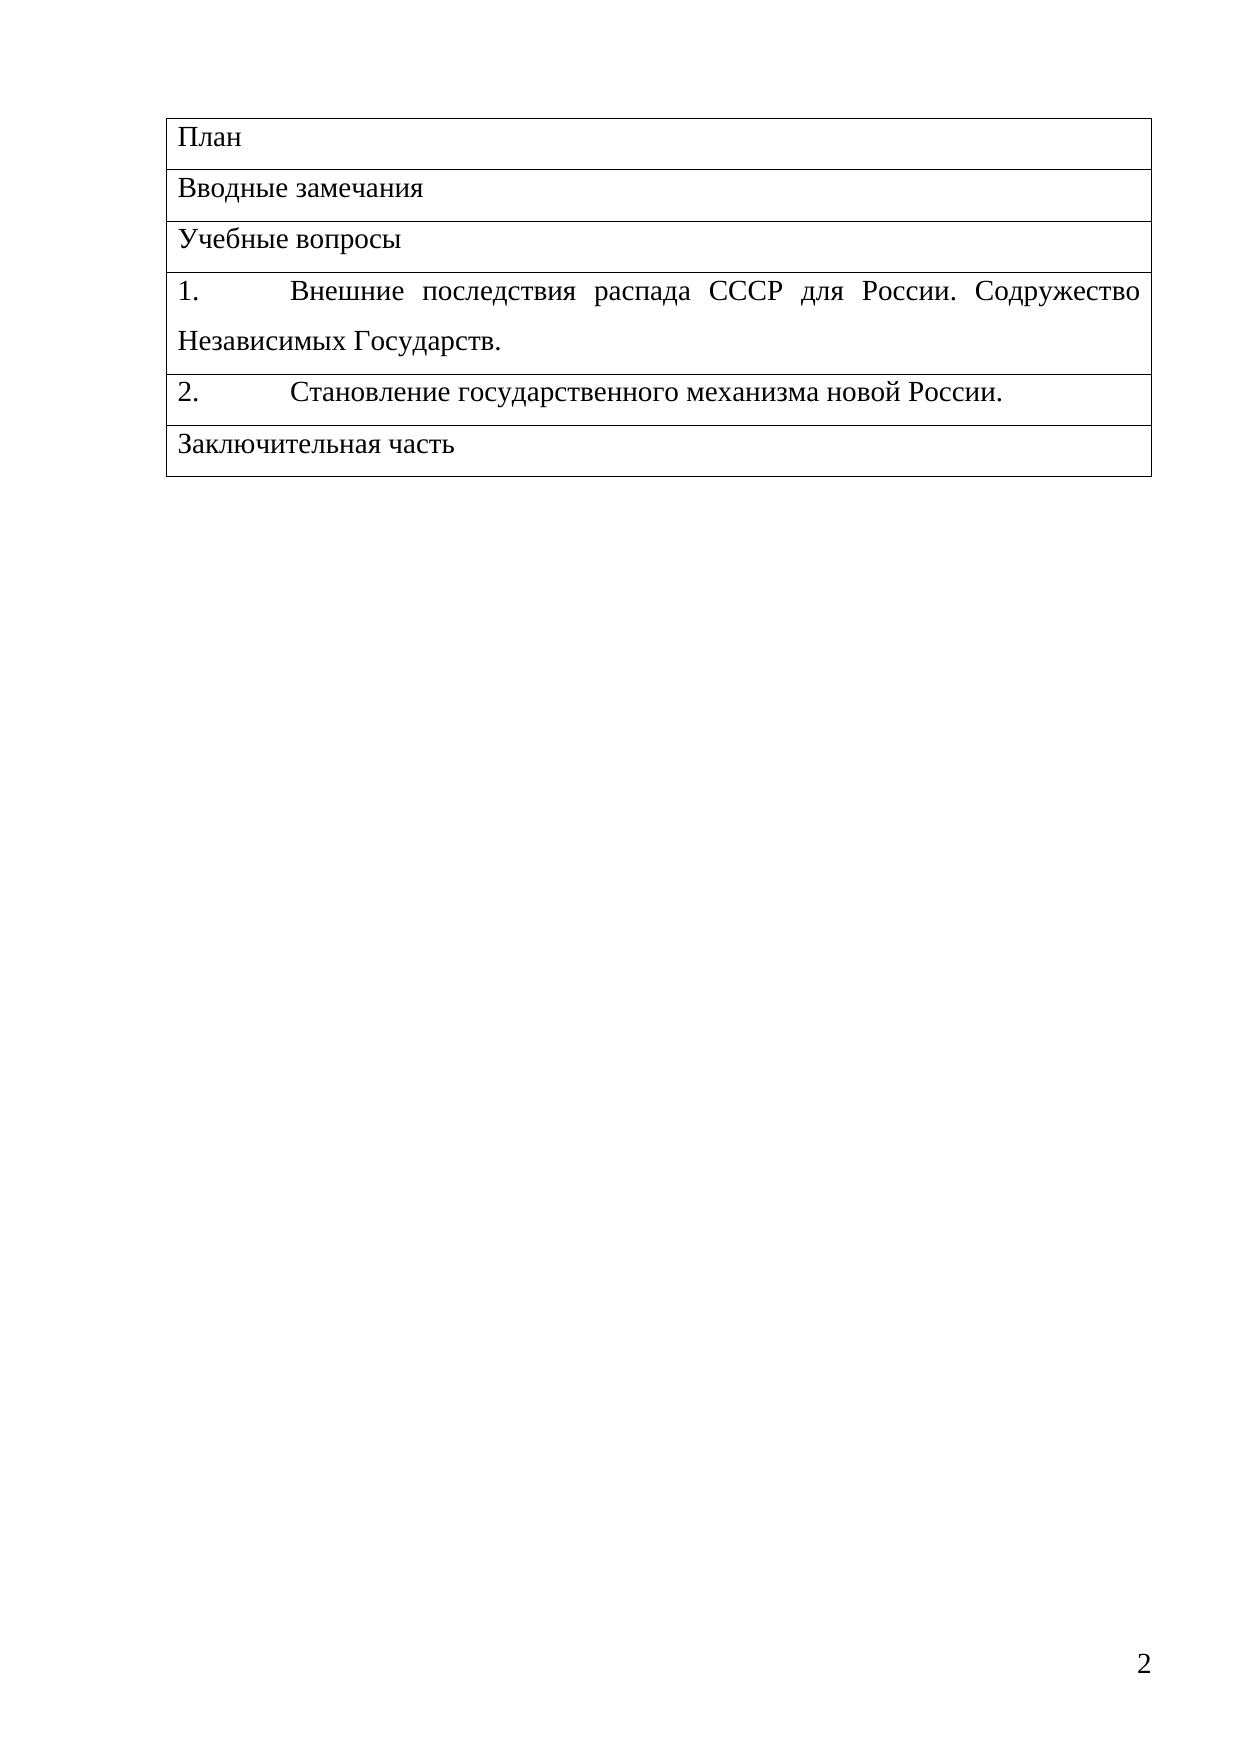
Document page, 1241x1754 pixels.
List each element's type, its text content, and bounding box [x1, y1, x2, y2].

table_cell Внешние последствия распада СССР для России. Содружество Независимых Государств. [167, 273, 1151, 373]
table_cell Становление государственного механизма новой России. [167, 375, 1151, 425]
table_cell Заключительная часть [167, 426, 1151, 476]
table_header План [167, 119, 1151, 169]
table_cell Учебные вопросы [167, 222, 1151, 272]
table_cell Вводные замечания [167, 170, 1151, 221]
